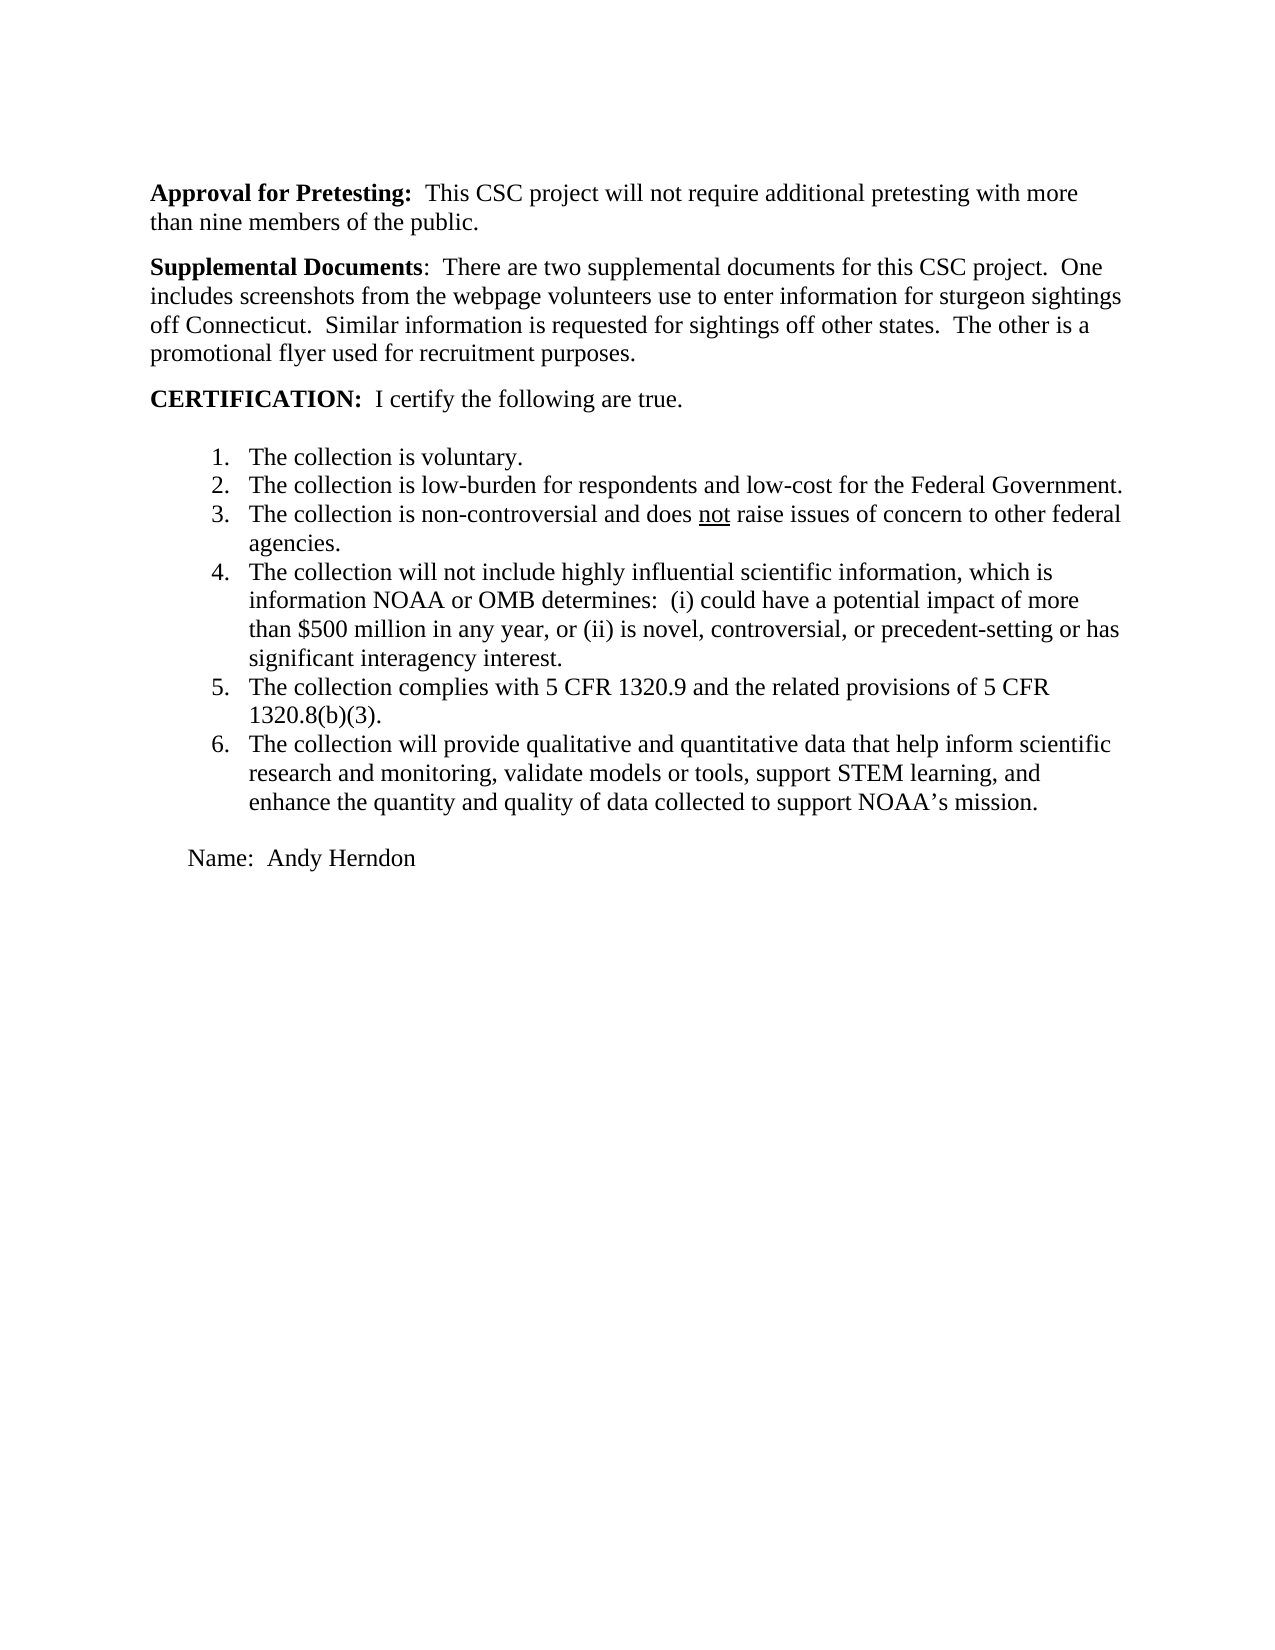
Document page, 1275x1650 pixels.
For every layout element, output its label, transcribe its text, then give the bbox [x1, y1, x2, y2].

text CERTIFICATION: I certify the following are true. [150, 384, 1125, 413]
list The collection will not include highly influential scientific information, which is information NOAA or OMB determines: (i) could have a potential impact of more than $500 million in any year, or (ii) is novel, controversial, or precedent-setting or has significant interagency interest. [211, 557, 1125, 672]
list The collection is voluntary. [211, 442, 1125, 471]
list The collection complies with 5 CFR 1320.9 and the related provisions of 5 CFR 1320.8(b)(3). [211, 672, 1125, 729]
text Approval for Pretesting: This CSC project will not require additional pretesting with more than nine members of the public. [150, 178, 1125, 236]
list The collection is low-burden for respondents and low-cost for the Federal Government. [211, 471, 1125, 499]
text Name: Andy Herndon [187, 843, 1125, 872]
text Supplemental Documents: There are two supplemental documents for this CSC project. One includes screenshots from the webpage volunteers use to enter information for sturgeon sightings off Connecticut. Similar information is requested for sightings off other states. The other is a promotional flyer used for recruitment purposes. [150, 252, 1125, 367]
list The collection will provide qualitative and quantitative data that help inform scientific research and monitoring, validate models or tools, support STEM learning, and enhance the quantity and quality of data collected to support NOAA’s mission. [211, 729, 1125, 816]
list The collection is non-controversial and does not raise issues of concern to other federal agencies. [211, 499, 1125, 557]
